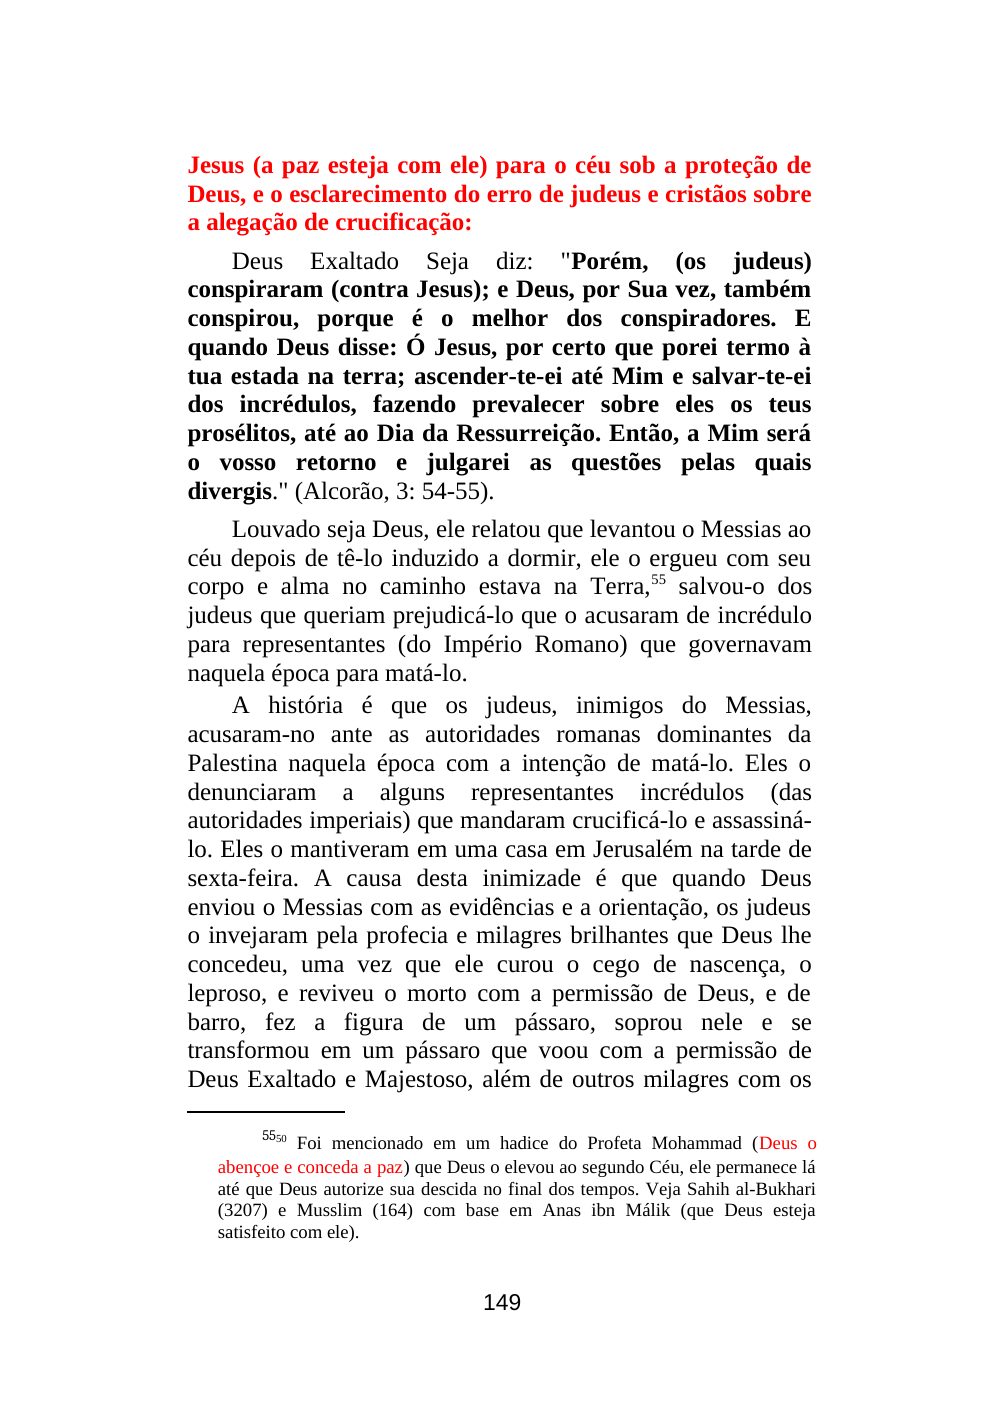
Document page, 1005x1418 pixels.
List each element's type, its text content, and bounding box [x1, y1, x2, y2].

text Deus Exaltado Seja diz: "Porém, (os judeus) conspiraram (contra Jesus); e Deus, por Sua vez, também conspirou, porque é o melhor dos conspiradores. E quando Deus disse: Ó Jesus, por certo que porei termo à tua estada na terra; ascender-te-ei até Mim e salvar-te-ei dos incrédulos, fazendo prevalecer sobre eles os teus prosélitos, até ao Dia da Ressurreição. Então, a Mim será o vosso retorno e julgarei as questões pelas quais divergis." (Alcorão, 3: 54-55). [187, 246, 812, 504]
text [187, 691, 812, 1093]
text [187, 150, 812, 236]
text Louvado seja Deus, ele relatou que levantou o Messias ao céu depois de tê-lo induzido a dormir, ele o ergueu com seu corpo e alma no caminho estava na Terra, salvou-o dos judeus que queriam prejudicá-lo que o acusaram de incrédulo para representantes (do Império Romano) que governavam naquela época para matá-lo. [187, 514, 812, 686]
